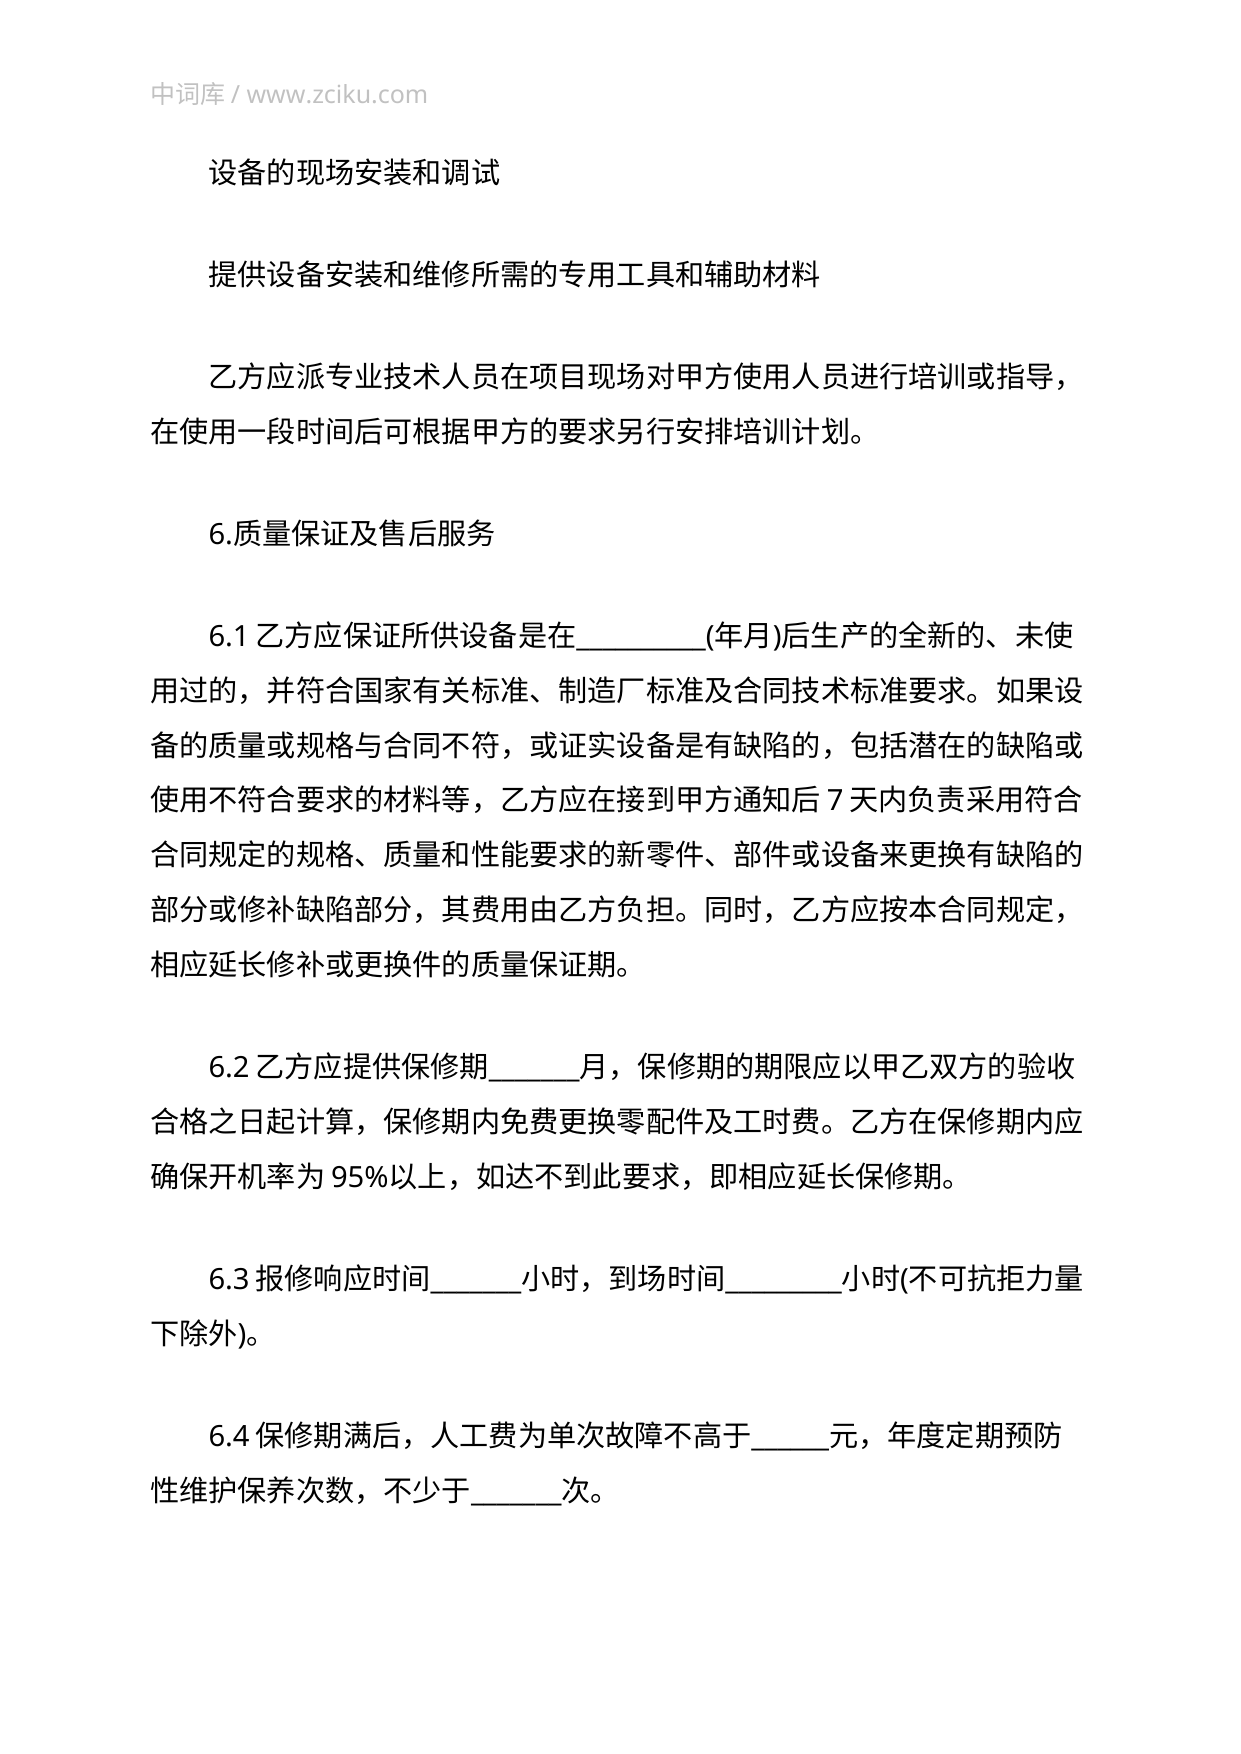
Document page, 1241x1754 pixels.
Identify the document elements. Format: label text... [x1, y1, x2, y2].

text 6.1乙方应保证所供设备是在__________(年月)后生产的全新的、未使用过的，并符合国家有关标准、制造厂标准及合同技术标准要求。如果设备的质量或规格与合同不符，或证实设备是有缺陷的，包括潜在的缺陷或使用不符合要求的材料等，乙方应在接到甲方通知后7天内负责采用符合合同规定的规格、质量和性能要求的新零件、部件或设备来更换有缺陷的部分或修补缺陷部分，其费用由乙方负担。同时，乙方应按本合同规定，相应延长修补或更换件的质量保证期。 [150, 612, 1090, 984]
text 设备的现场安装和调试 [150, 150, 1090, 192]
text 乙方应派专业技术人员在项目现场对甲方使用人员进行培训或指导，在使用一段时间后可根据甲方的要求另行安排培训计划。 [150, 353, 1090, 451]
text 6.3报修响应时间_______小时，到场时间_________小时(不可抗拒力量下除外)。 [150, 1255, 1090, 1353]
text 6.2乙方应提供保修期_______月，保修期的期限应以甲乙双方的验收合格之日起计算，保修期内免费更换零配件及工时费。乙方在保修期内应确保开机率为95%以上，如达不到此要求，即相应延长保修期。 [150, 1043, 1090, 1196]
text 提供设备安装和维修所需的专用工具和辅助材料 [150, 252, 1090, 294]
text 6.质量保证及售后服务 [150, 510, 1090, 553]
text 6.4保修期满后，人工费为单次故障不高于______元，年度定期预防性维护保养次数，不少于_______次。 [150, 1412, 1090, 1510]
